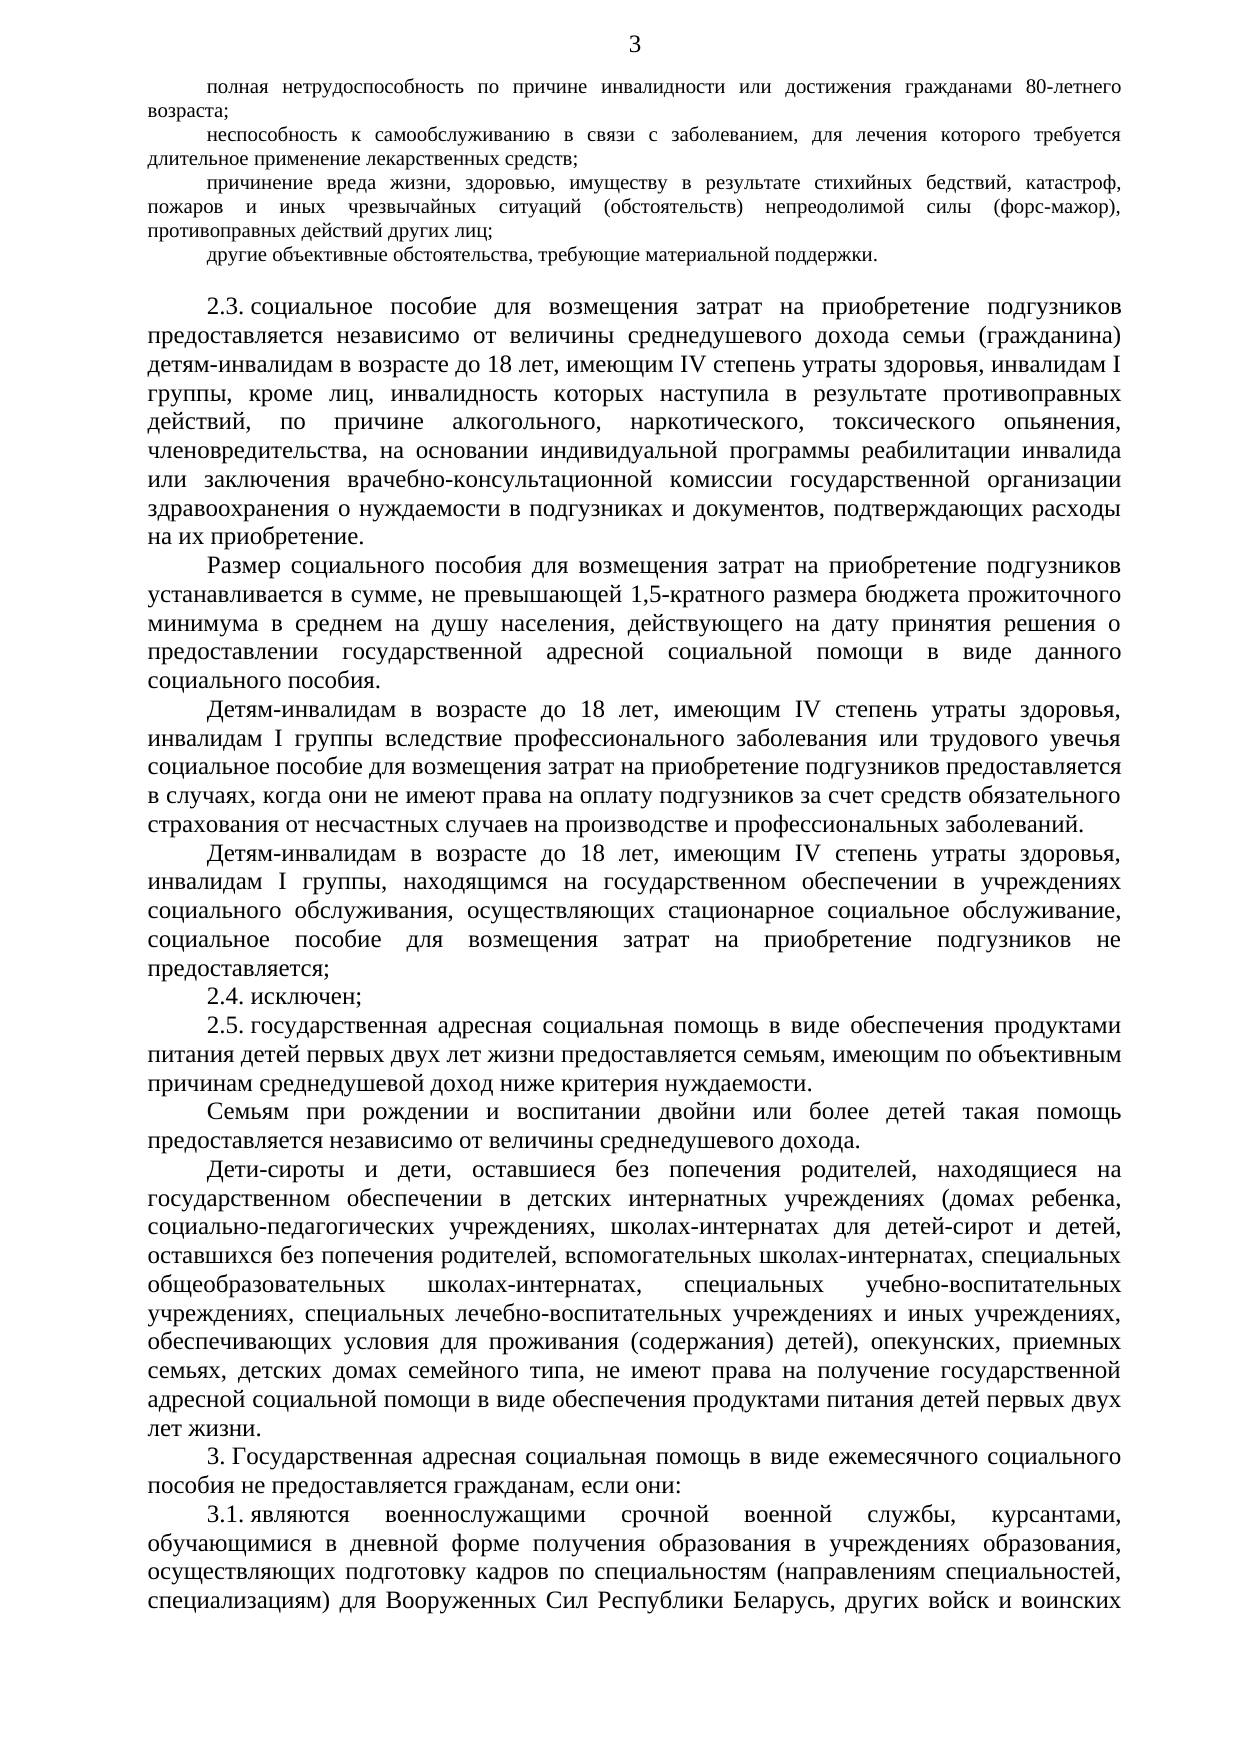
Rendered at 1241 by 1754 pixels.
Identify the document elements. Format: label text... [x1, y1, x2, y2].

text неспособность к самообслуживанию в связи с заболеванием, для лечения которого требуется длительное применение лекарственных средств; [147, 122, 1122, 170]
text 3. Государственная адресная социальная помощь в виде ежемесячного социального пособия не предоставляется гражданам, если они: [147, 1441, 1122, 1499]
text 2.4. исключен; [147, 981, 1122, 1010]
text 2.3. социальное пособие для возмещения затрат на приобретение подгузников предоставляется независимо от величины среднедушевого дохода семьи (гражданина) детям-инвалидам в возрасте до 18 лет, имеющим IV степень утраты здоровья, инвалидам I группы, кроме лиц, инвалидность которых наступила в результате противоправных действий, по причине алкогольного, наркотического, токсического опьянения, членовредительства, на основании индивидуальной программы реабилитации инвалида или заключения врачебно-консультационной комиссии государственной организации здравоохранения о нуждаемости в подгузниках и документов, подтверждающих расходы на их приобретение. [147, 291, 1122, 550]
text Детям-инвалидам в возрасте до 18 лет, имеющим IV степень утраты здоровья, инвалидам I группы вследствие профессионального заболевания или трудового увечья социальное пособие для возмещения затрат на приобретение подгузников предоставляется в случаях, когда они не имеют права на оплату подгузников за счет средств обязательного страхования от несчастных случаев на производстве и профессиональных заболеваний. [147, 694, 1122, 838]
text 2.5. государственная адресная социальная помощь в виде обеспечения продуктами питания детей первых двух лет жизни предоставляется семьям, имеющим по объективным причинам среднедушевой доход ниже критерия нуждаемости. [147, 1010, 1122, 1096]
text Размер социального пособия для возмещения затрат на приобретение подгузников устанавливается в сумме, не превышающей 1,5-кратного размера бюджета прожиточного минимума в среднем на душу населения, действующего на дату принятия решения о предоставлении государственной адресной социальной помощи в виде данного социального пособия. [147, 550, 1122, 694]
text полная нетрудоспособность по причине инвалидности или достижения гражданами 80-летнего возраста; [147, 74, 1122, 122]
text Семьям при рождении и воспитании двойни или более детей такая помощь предоставляется независимо от величины среднедушевого дохода. [147, 1096, 1122, 1154]
text другие объективные обстоятельства, требующие материальной поддержки. [147, 242, 1122, 266]
text причинение вреда жизни, здоровью, имуществу в результате стихийных бедствий, катастроф, пожаров и иных чрезвычайных ситуаций (обстоятельств) непреодолимой силы (форс-мажор), противоправных действий других лиц; [147, 170, 1122, 242]
text Дети-сироты и дети, оставшиеся без попечения родителей, находящиеся на государственном обеспечении в детских интернатных учреждениях (домах ребенка, социально-педагогических учреждениях, школах-интернатах для детей-сирот и детей, оставшихся без попечения родителей, вспомогательных школах-интернатах, специальных общеобразовательных школах-интернатах, специальных учебно-воспитательных учреждениях, специальных лечебно-воспитательных учреждениях и иных учреждениях, обеспечивающих условия для проживания (содержания) детей), опекунских, приемных семьях, детских домах семейного типа, не имеют права на получение государственной адресной социальной помощи в виде обеспечения продуктами питания детей первых двух лет жизни. [147, 1154, 1122, 1441]
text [147, 1499, 1122, 1614]
text Детям-инвалидам в возрасте до 18 лет, имеющим IV степень утраты здоровья, инвалидам I группы, находящимся на государственном обеспечении в учреждениях социального обслуживания, осуществляющих стационарное социальное обслуживание, социальное пособие для возмещения затрат на приобретение подгузников не предоставляется; [147, 838, 1122, 981]
